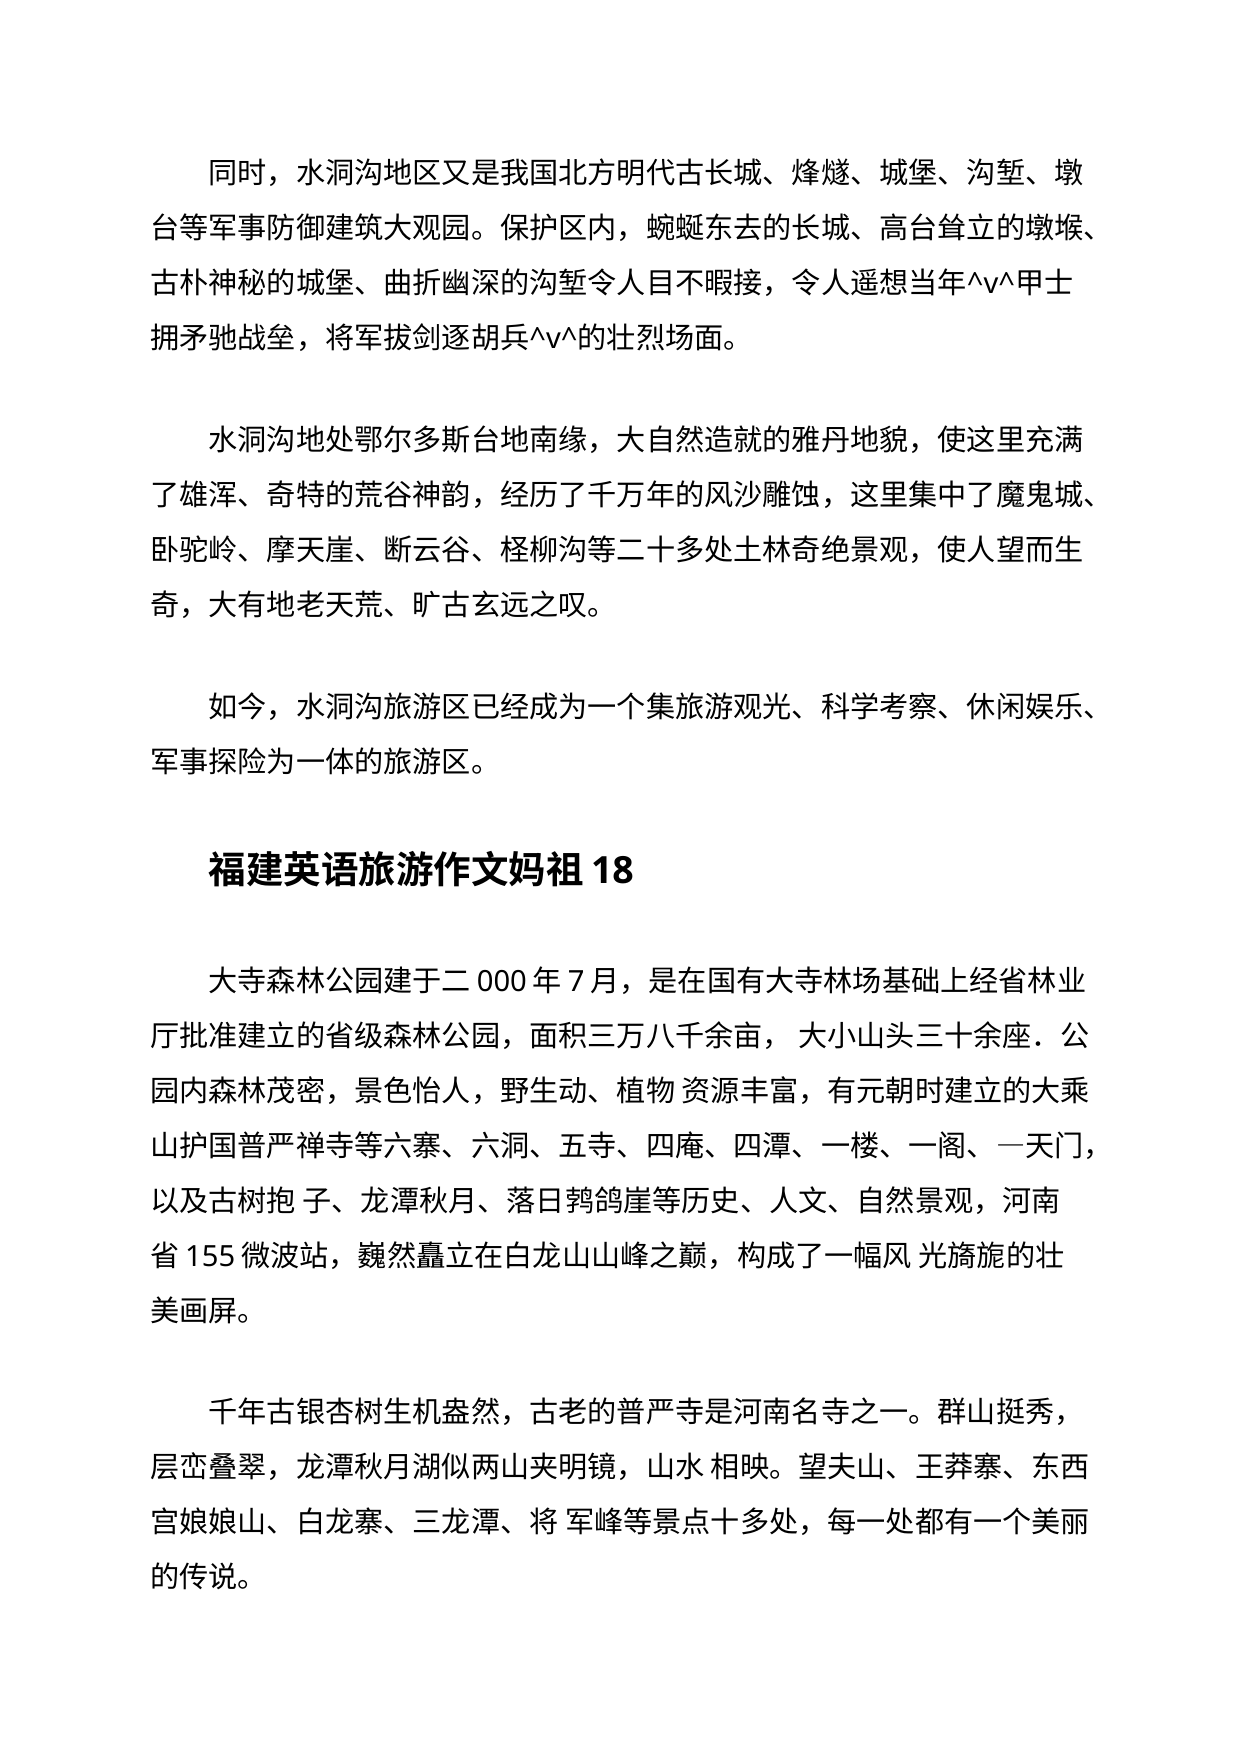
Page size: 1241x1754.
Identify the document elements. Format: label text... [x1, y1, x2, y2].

text 如今，水洞沟旅游区已经成为一个集旅游观光、科学考察、休闲娱乐、军事探险为一体的旅游区。 [150, 683, 1090, 780]
text 福建英语旅游作文妈祖18 [150, 840, 1090, 894]
text 水洞沟地处鄂尔多斯台地南缘，大自然造就的雅丹地貌，使这里充满了雄浑、奇特的荒谷神韵，经历了千万年的风沙雕蚀，这里集中了魔鬼城、卧驼岭、摩天崖、断云谷、柽柳沟等二十多处土林奇绝景观，使人望而生奇，大有地老天荒、旷古玄远之叹。 [150, 417, 1090, 624]
text 同时，水洞沟地区又是我国北方明代古长城、烽燧、城堡、沟堑、墩台等军事防御建筑大观园。保护区内，蜿蜒东去的长城、高台耸立的墩堠、古朴神秘的城堡、曲折幽深的沟堑令人目不暇接，令人遥想当年^v^甲士拥矛驰战垒，将军拔剑逐胡兵^v^的壮烈场面。 [150, 150, 1090, 357]
text 千年古银杏树生机盎然，古老的普严寺是河南名寺之一。群山挺秀，层峦叠翠，龙潭秋月湖似两山夹明镜，山水 相映。望夫山、王莽寨、东西宫娘娘山、白龙寨、三龙潭、将 军峰等景点十多处，每一处都有一个美丽的传说。 [150, 1389, 1090, 1596]
text 大寺森林公园建于二000年7月，是在国有大寺林场基础上经省林业厅批准建立的省级森林公园，面积三万八千余亩， 大小山头三十余座．公园内森林茂密，景色怡人，野生动、植物 资源丰富，有元朝时建立的大乘山护国普严禅寺等六寨、六洞、五寺、四庵、四潭、一楼、一阁、—天门，以及古树抱 子、龙潭秋月、落日鹁鸽崖等历史、人文、自然景观，河南 省155微波站，巍然矗立在白龙山山峰之巅，构成了一幅风 光旖旎的壮美画屏。 [150, 957, 1090, 1329]
